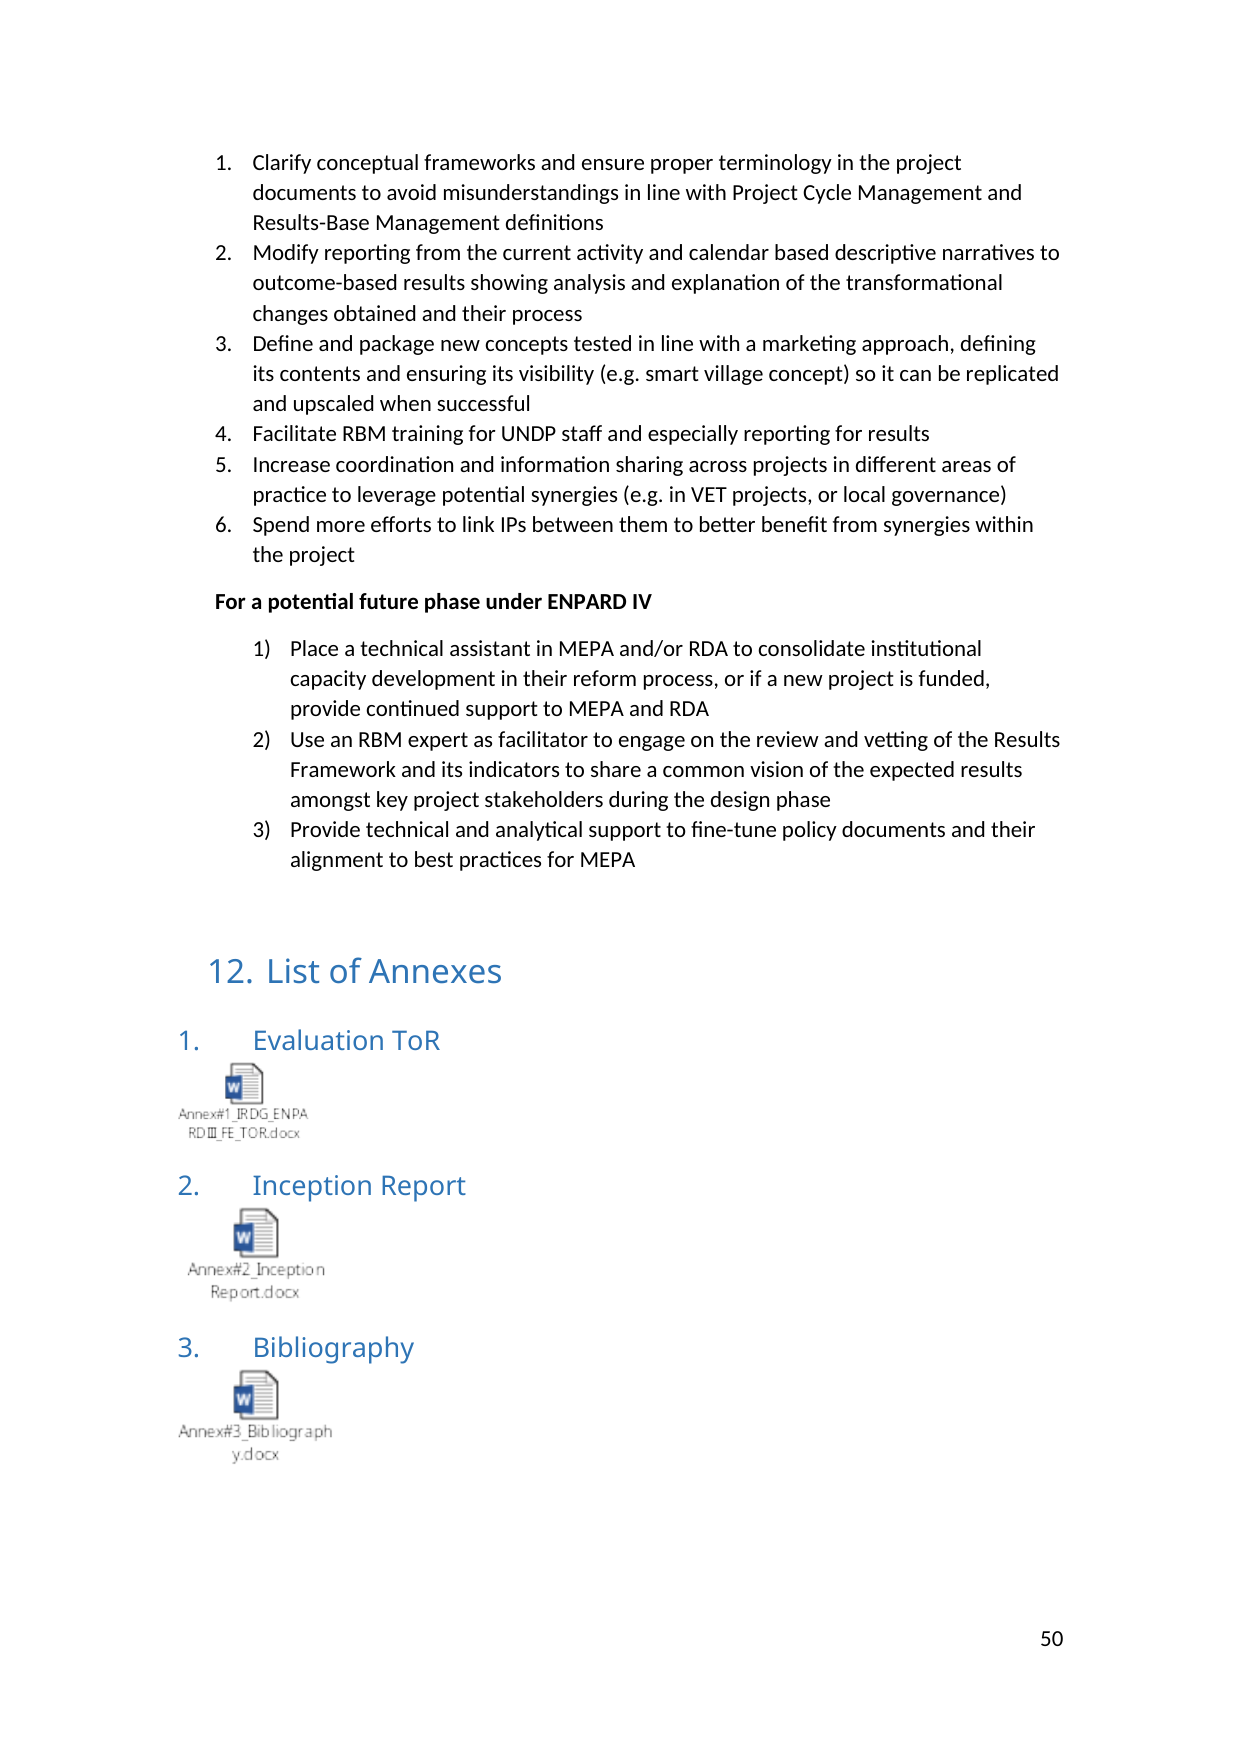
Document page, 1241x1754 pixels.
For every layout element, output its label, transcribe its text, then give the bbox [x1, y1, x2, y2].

subtitle 1. Evaluation ToR [177, 1022, 1063, 1058]
list Facilitate RBM training for UNDP staff and especially reporting for results [215, 419, 1063, 447]
list Provide technical and analytical support to fine-tune policy documents and their alignment to best practices for MEPA [252, 815, 1063, 873]
text For a potential future phase under ENPARD IV [215, 587, 1063, 615]
subtitle 2. Inception Report [177, 1167, 1063, 1203]
list Place a technical assistant in MEPA and/or RDA to consolidate institutional capacity development in their reform process, or if a new project is funded, provide continued support to MEPA and RDA [252, 634, 1063, 722]
list Clarify conceptual frameworks and ensure proper terminology in the project documents to avoid misunderstandings in line with Project Cycle Management and Results-Base Management definitions [215, 148, 1063, 236]
subtitle List of Annexes [207, 948, 1063, 993]
list Modify reporting from the current activity and calendar based descriptive narratives to outcome-based results showing analysis and explanation of the transformational changes obtained and their process [215, 238, 1063, 327]
list Use an RBM expert as facilitator to engage on the review and vetting of the Results Framework and its indicators to share a common vision of the expected results amongst key project stakeholders during the design phase [252, 725, 1063, 813]
list Define and package new concepts tested in line with a marketing approach, defining its contents and ensuring its visibility (e.g. smart village concept) so it can be replicated and upscaled when successful [215, 329, 1063, 417]
list Increase coordination and information sharing across projects in different areas of practice to leverage potential synergies (e.g. in VET projects, or local governance) [215, 450, 1063, 508]
subtitle 3. Bibliography [177, 1328, 1063, 1365]
list Spend more efforts to link IPs between them to better benefit from synergies within the project [215, 510, 1063, 568]
